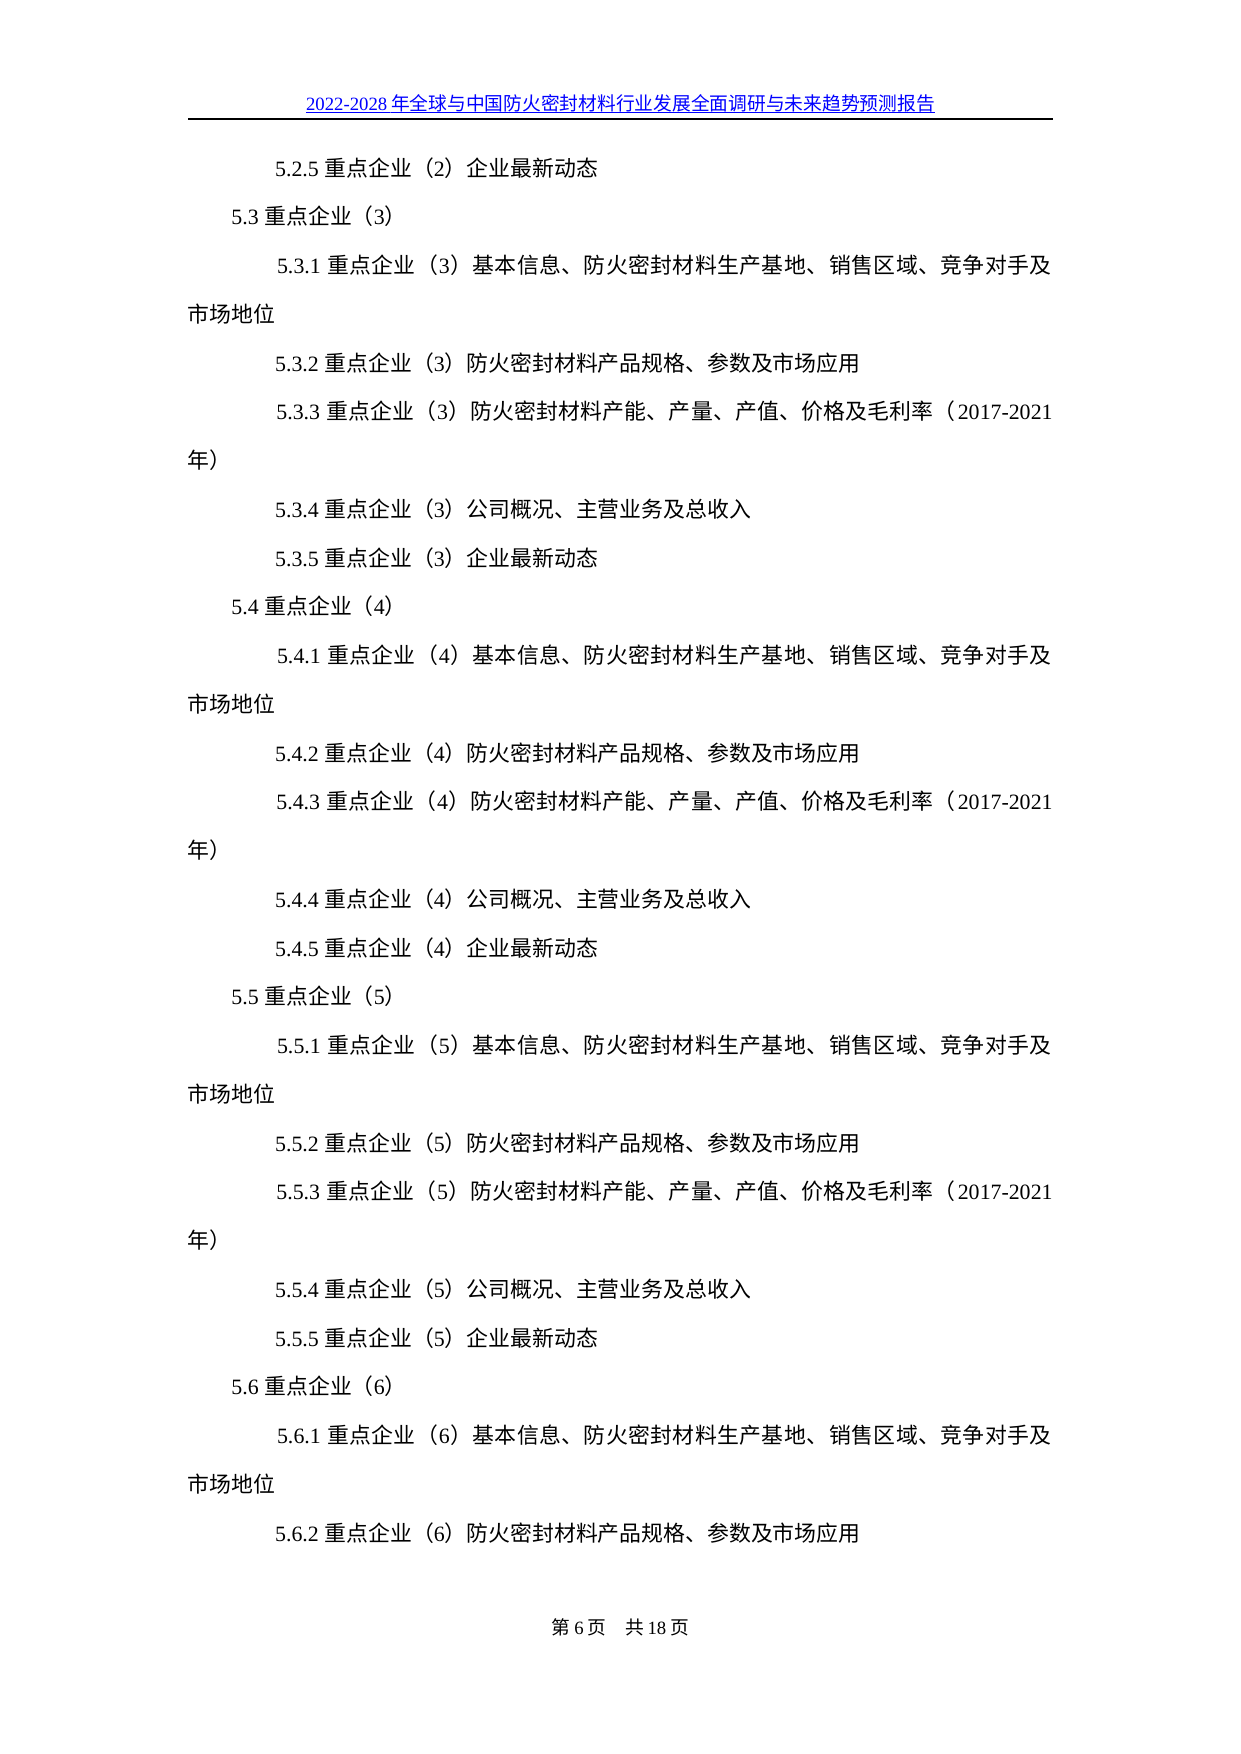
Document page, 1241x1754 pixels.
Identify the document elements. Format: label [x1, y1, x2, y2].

text [187, 150, 1053, 1548]
